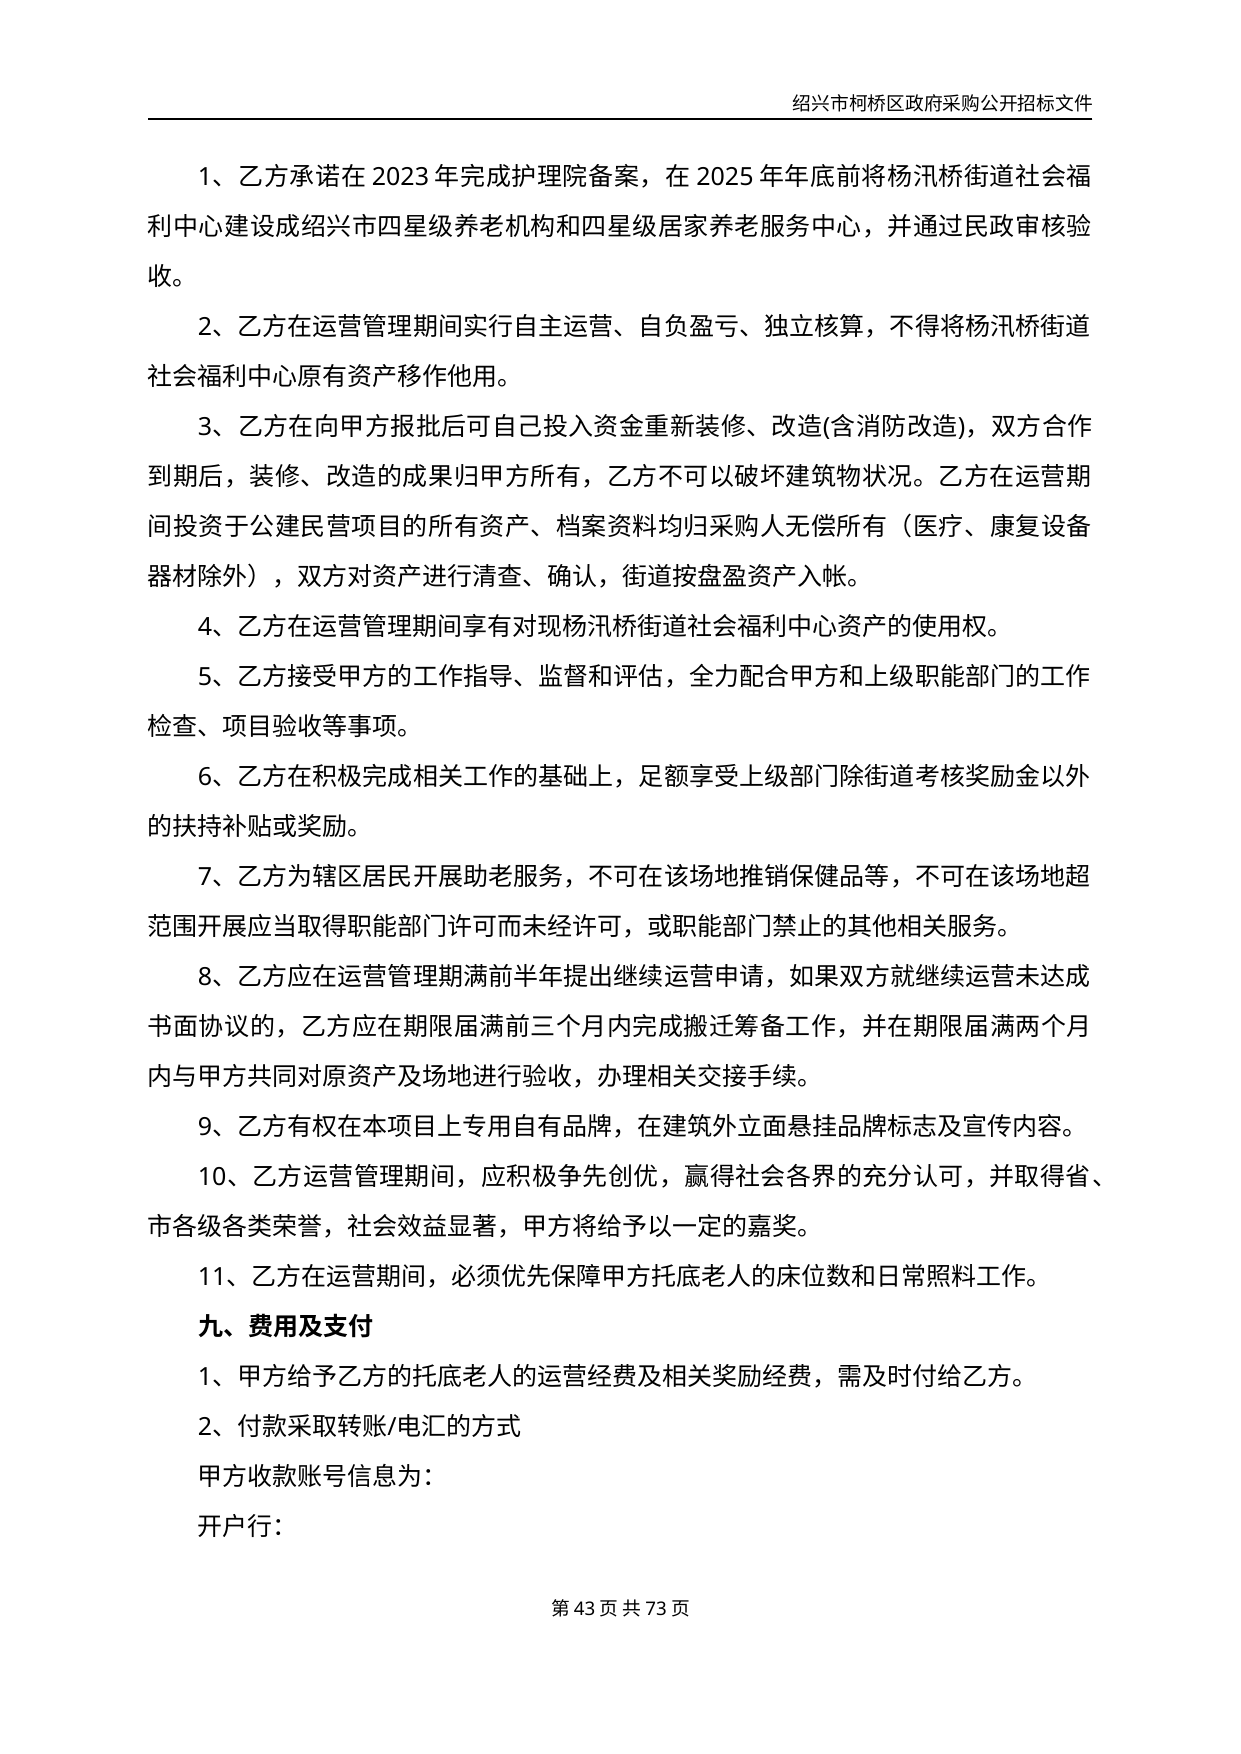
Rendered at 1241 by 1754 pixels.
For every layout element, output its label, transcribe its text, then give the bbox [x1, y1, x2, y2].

text 8、乙方应在运营管理期满前半年提出继续运营申请，如果双方就继续运营未达成书面协议的，乙方应在期限届满前三个月内完成搬迁筹备工作，并在期限届满两个月内与甲方共同对原资产及场地进行验收，办理相关交接手续。 [148, 945, 1092, 1095]
text 5、乙方接受甲方的工作指导、监督和评估，全力配合甲方和上级职能部门的工作检查、项目验收等事项。 [148, 645, 1092, 745]
text 7、乙方为辖区居民开展助老服务，不可在该场地推销保健品等，不可在该场地超范围开展应当取得职能部门许可而未经许可，或职能部门禁止的其他相关服务。 [148, 845, 1092, 945]
text 10、乙方运营管理期间，应积极争先创优，赢得社会各界的充分认可，并取得省、市各级各类荣誉，社会效益显著，甲方将给予以一定的嘉奖。 [148, 1145, 1092, 1245]
text 4、乙方在运营管理期间享有对现杨汛桥街道社会福利中心资产的使用权。 [148, 595, 1092, 645]
text 1、甲方给予乙方的托底老人的运营经费及相关奖励经费，需及时付给乙方。 [148, 1345, 1092, 1395]
text 甲方收款账号信息为： [148, 1445, 1092, 1495]
text 3、乙方在向甲方报批后可自己投入资金重新装修、改造(含消防改造)，双方合作到期后，装修、改造的成果归甲方所有，乙方不可以破坏建筑物状况。乙方在运营期间投资于公建民营项目的所有资产、档案资料均归采购人无偿所有（医疗、康复设备器材除外），双方对资产进行清查、确认，街道按盘盈资产入帐。 [148, 395, 1092, 595]
text 九、费用及支付 [148, 1295, 1092, 1345]
text 11、乙方在运营期间，必须优先保障甲方托底老人的床位数和日常照料工作。 [148, 1245, 1092, 1295]
text 1、乙方承诺在2023年完成护理院备案，在2025年年底前将杨汛桥街道社会福利中心建设成绍兴市四星级养老机构和四星级居家养老服务中心，并通过民政审核验收。 [148, 145, 1092, 295]
text 2、乙方在运营管理期间实行自主运营、自负盈亏、独立核算，不得将杨汛桥街道社会福利中心原有资产移作他用。 [148, 295, 1092, 395]
text 2、付款采取转账/电汇的方式 [148, 1395, 1092, 1445]
text 开户行： [148, 1495, 1092, 1545]
text 9、乙方有权在本项目上专用自有品牌，在建筑外立面悬挂品牌标志及宣传内容。 [148, 1095, 1092, 1145]
text 6、乙方在积极完成相关工作的基础上，足额享受上级部门除街道考核奖励金以外的扶持补贴或奖励。 [148, 745, 1092, 845]
